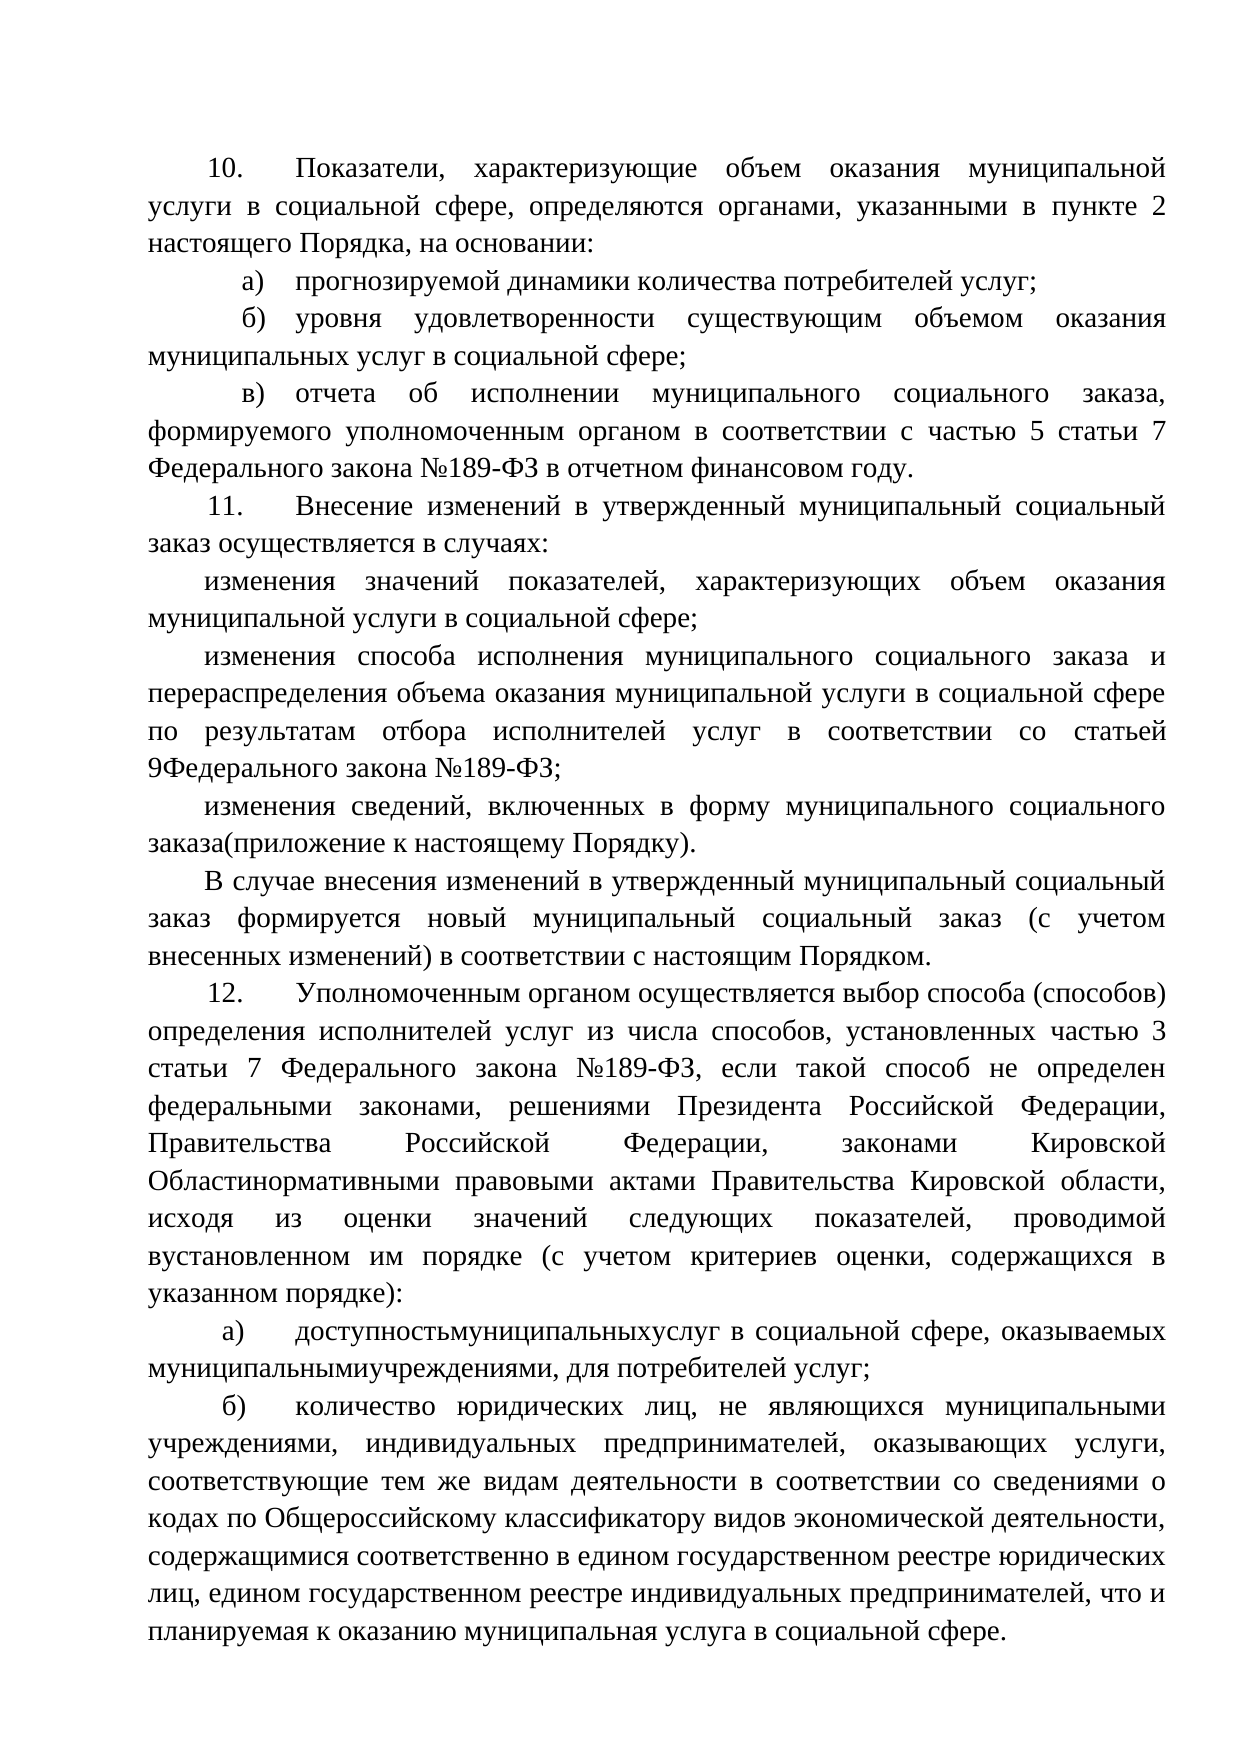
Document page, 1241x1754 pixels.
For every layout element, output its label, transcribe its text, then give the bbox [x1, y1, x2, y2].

list отчета об исполнении муниципального социального заказа, формируемого уполномоченным органом в соответствии с частью 5 статьи 7 Федерального закона №189-ФЗ в отчетном финансовом году. [148, 373, 1167, 485]
list Показатели, характеризующие объем оказания муниципальной услуги в социальной сфере, определяются органами, указанными в пункте 2 настоящего Порядка, на основании: [148, 148, 1167, 260]
list Уполномоченным органом осуществляется выбор способа (способов) определения исполнителей услуг из числа способов, установленных частью 3 статьи 7 Федерального закона №189-ФЗ, если такой способ не определен федеральными законами, решениями Президента Российской Федерации, Правительства Российской Федерации, законами Кировской Областинормативными правовыми актами Правительства Кировской области, исходя из оценки значений следующих показателей, проводимой вустановленном им порядке (с учетом критериев оценки, содержащихся в указанном порядке): [148, 973, 1167, 1310]
list уровня удовлетворенности существующим объемом оказания муниципальных услуг в социальной сфере; [148, 298, 1167, 373]
list прогнозируемой динамики количества потребителей услуг; [148, 260, 1167, 298]
list количество юридических лиц, не являющихся муниципальными учреждениями, индивидуальных предпринимателей, оказывающих услуги, соответствующие тем же видам деятельности в соответствии со сведениями о кодах по Общероссийскому классификатору видов экономической деятельности, содержащимися соответственно в едином государственном реестре юридических лиц, едином государственном реестре индивидуальных предпринимателей, что и планируемая к оказанию муниципальная услуга в социальной сфере. [148, 1385, 1167, 1648]
text изменения способа исполнения муниципального социального заказа и перераспределения объема оказания муниципальной услуги в социальной сфере по результатам отбора исполнителей услуг в соответствии со статьей 9Федерального закона №189-ФЗ; [148, 635, 1167, 785]
list Внесение изменений в утвержденный муниципальный социальный заказ осуществляется в случаях: [148, 485, 1167, 560]
text В случае внесения изменений в утвержденный муниципальный социальный заказ формируется новый муниципальный социальный заказ (с учетом внесенных изменений) в соответствии с настоящим Порядком. [148, 860, 1167, 973]
text изменения значений показателей, характеризующих объем оказания муниципальной услуги в социальной сфере; [148, 560, 1167, 635]
list доступностьмуниципальныхуслуг в социальной сфере, оказываемых муниципальнымиучреждениями, для потребителей услуг; [148, 1310, 1167, 1385]
text изменения сведений, включенных в форму муниципального социального заказа(приложение к настоящему Порядку). [148, 785, 1167, 860]
